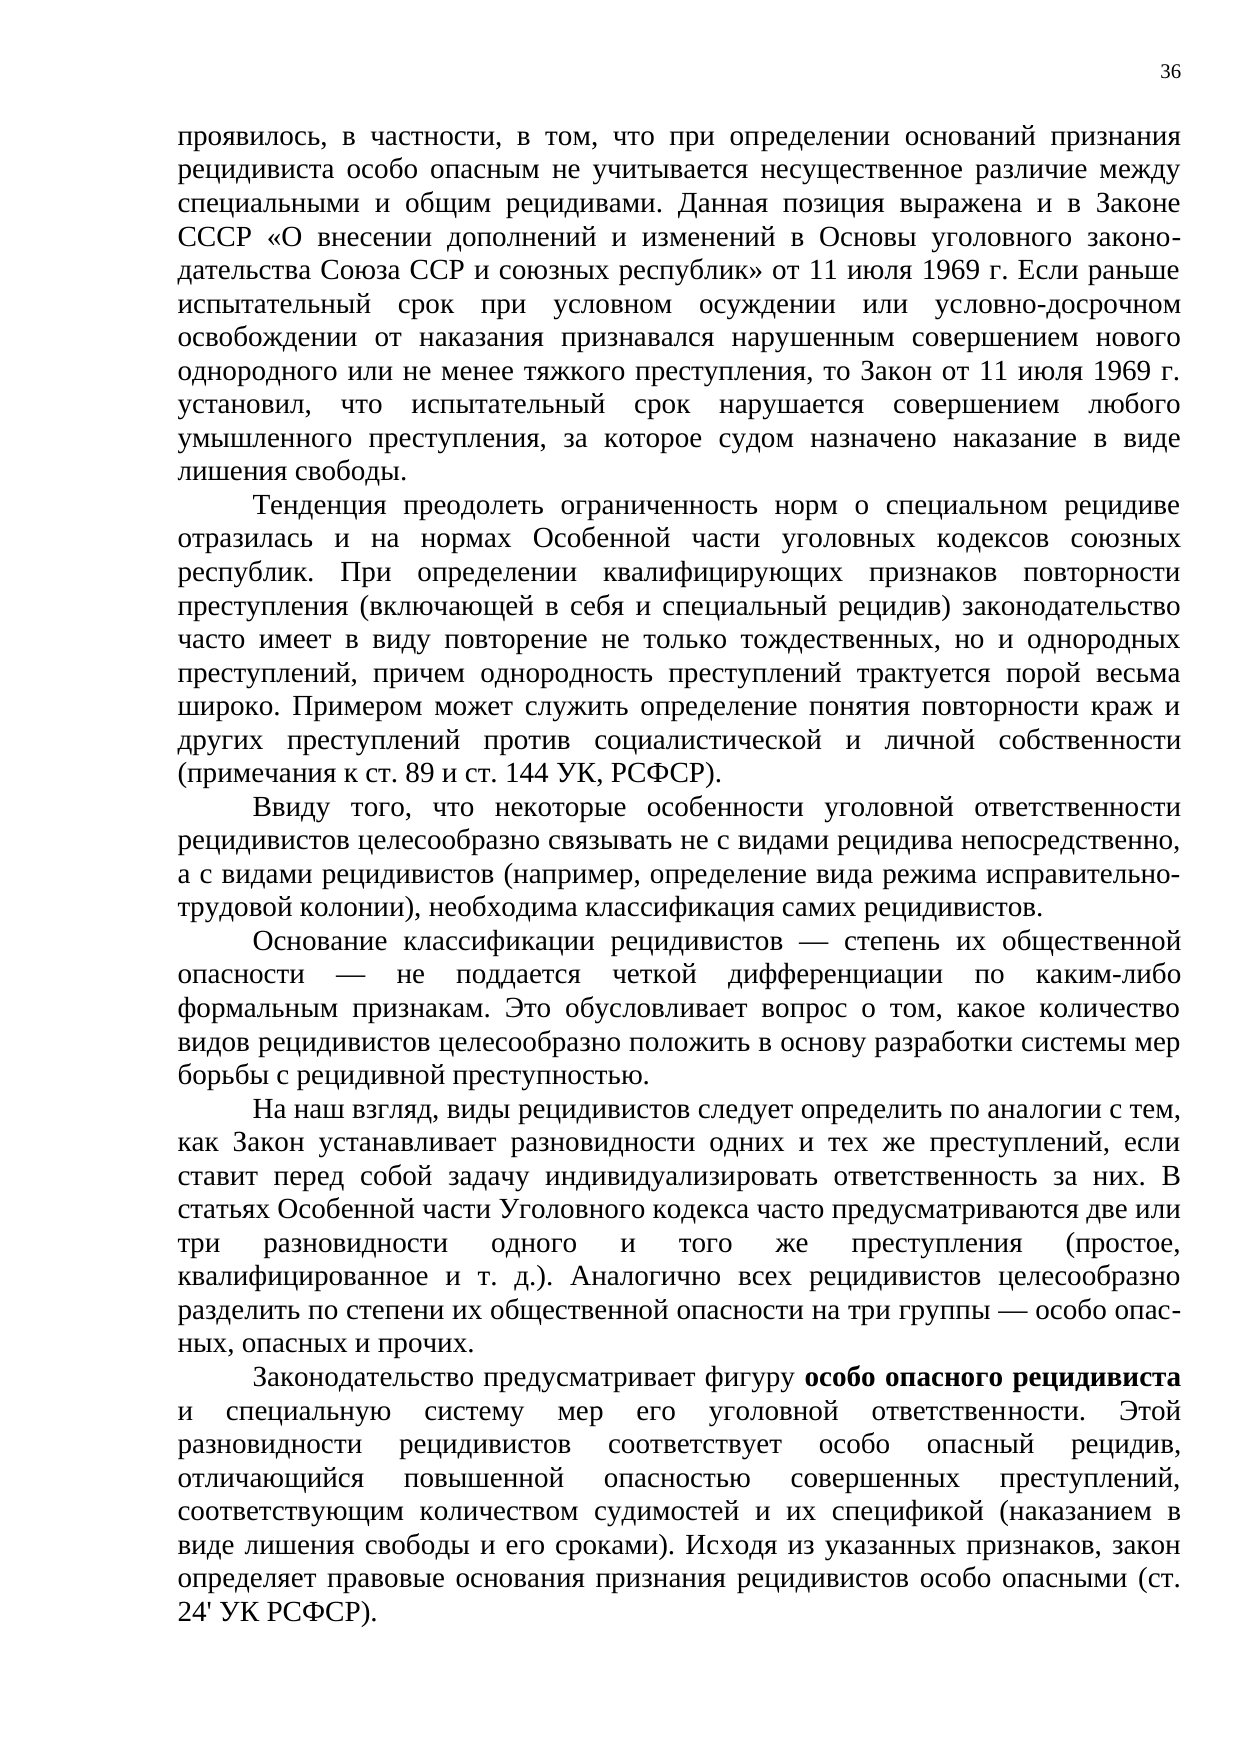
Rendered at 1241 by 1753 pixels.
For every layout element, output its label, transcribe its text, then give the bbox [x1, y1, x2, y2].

text Ввиду того, что некоторые особенности уголовной ответственности рецидивистов целесообразно связывать не с видами рецидива непосредственно, а с видами рецидивистов (например, определение вида режима исправительно-трудовой колонии), необходима классификация самих рецидивистов. [177, 789, 1181, 923]
text Основание классификации рецидивистов — степень их общественной опасности — не поддается четкой дифференциации по каким-либо формальным признакам. Это обусловливает вопрос о том, какое количество видов рецидивистов целесообразно положить в основу разработки системы мер борьбы с рецидивной преступностью. [177, 923, 1181, 1091]
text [177, 118, 1181, 487]
text На наш взгляд, виды рецидивистов следует определить по аналогии с тем, как Закон устанавливает разновидности одних и тех же преступлений, если ставит перед собой задачу индивидуализировать ответственность за них. В статьях Особенной части Уголовного кодекса часто предусматриваются две или три разновидности одного и того же преступления (простое, квалифицированное и т. д.). Аналогично всех рецидивистов целесообразно разделить по степени их общественной опасности на три группы — особо опасных, опасных и прочих. [177, 1091, 1181, 1359]
text Тенденция преодолеть ограниченность норм о специальном рецидиве отразилась и на нормах Особенной части уголовных кодексов союзных республик. При определении квалифицирующих признаков повторности преступления (включающей в себя и специальный рецидив) законодательство часто имеет в виду повторение не только тождественных, но и однородных преступлений, причем однородность преступлений трактуется порой весьма широко. Примером может служить определение понятия повторности краж и других преступлений против социалистической и личной собственности (примечания к ст. 89 и ст. 144 УК, РСФСР). [177, 487, 1181, 789]
text Законодательство предусматривает фигуру особо опасного рецидивиста и специальную систему мер его уголовной ответственности. Этой разновидности рецидивистов соответствует особо опасный рецидив, отличающийся повышенной опасностью совершенных преступлений, соответствующим количеством судимостей и их спецификой (наказанием в виде лишения свободы и его сроками). Исходя из указанных признаков, закон определяет правовые основания признания рецидивистов особо опасными (ст. 24' УК РСФСР). [177, 1359, 1181, 1627]
